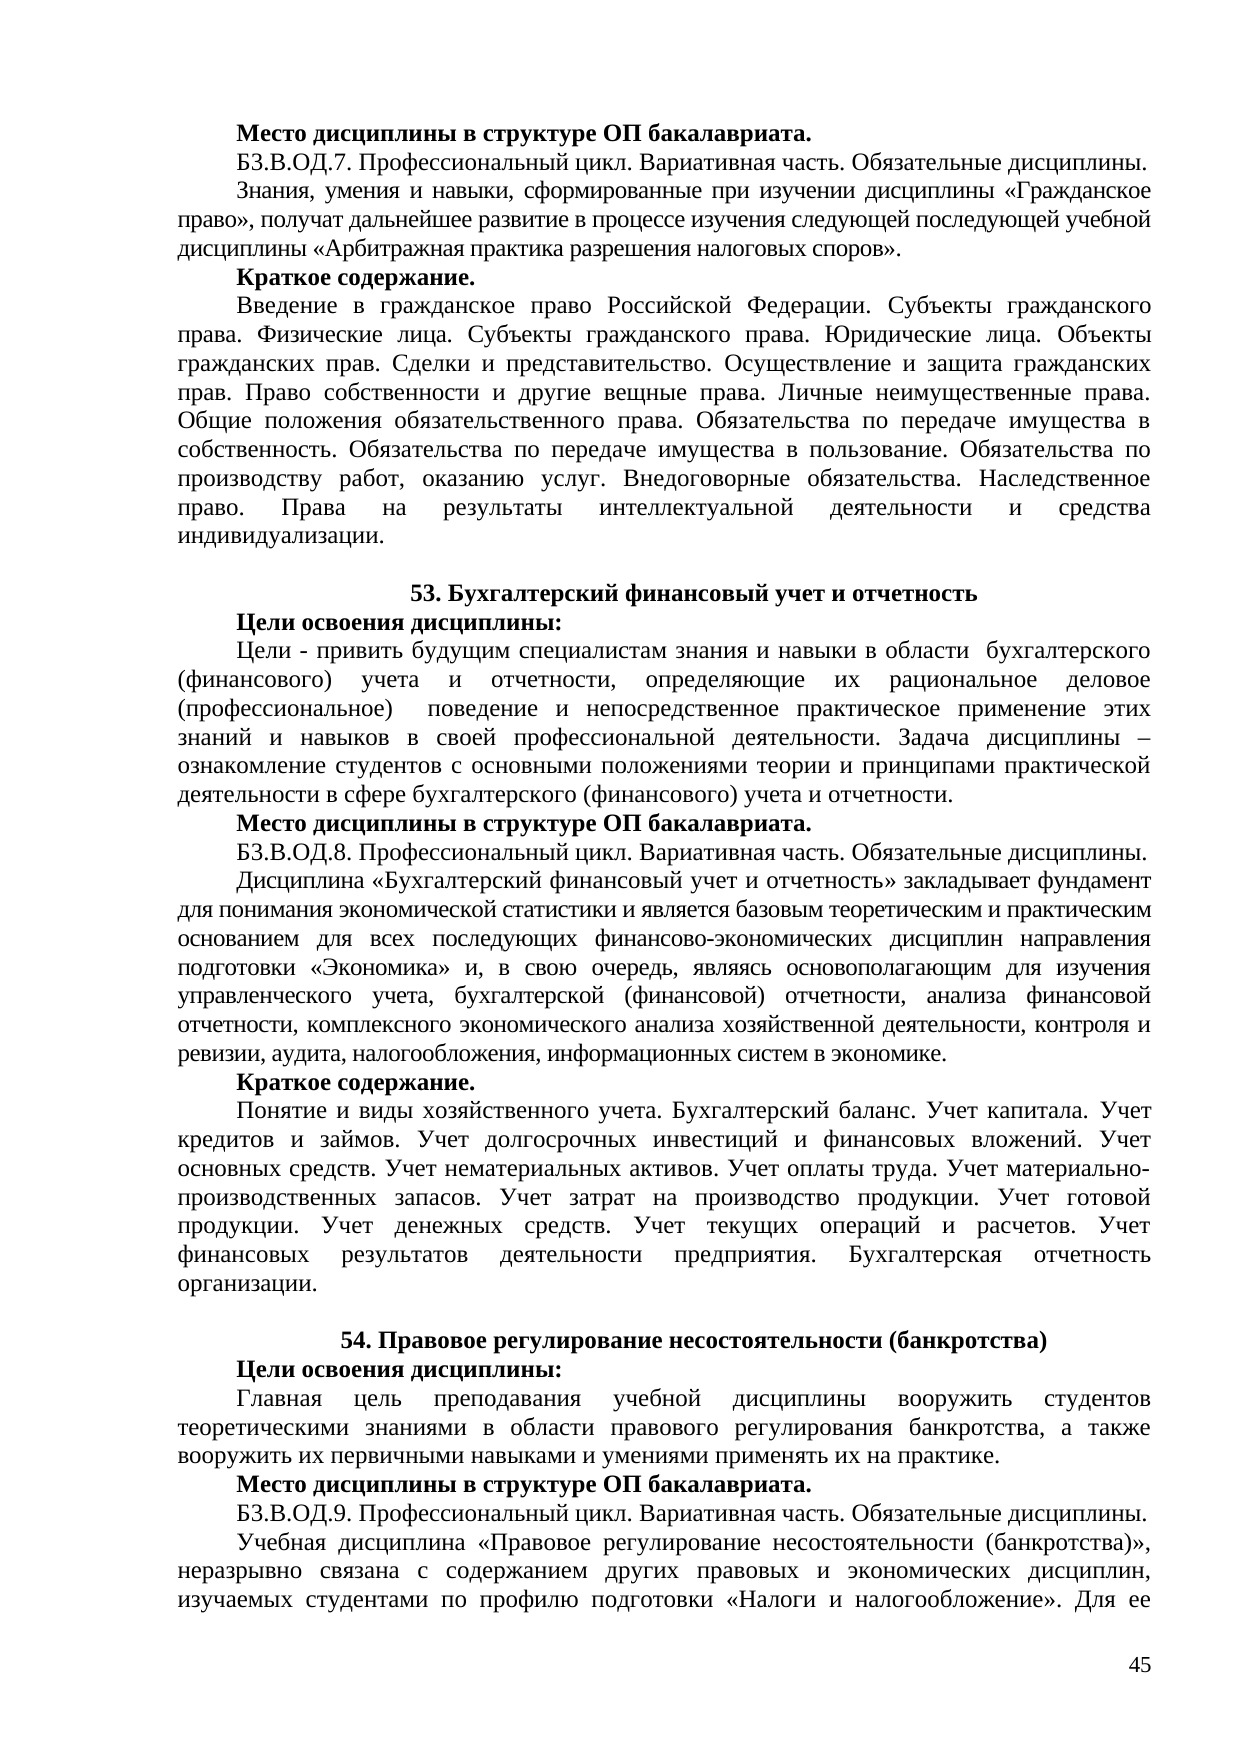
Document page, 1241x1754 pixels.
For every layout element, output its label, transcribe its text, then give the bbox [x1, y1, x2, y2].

text Цели освоения дисциплины: [177, 607, 1152, 636]
text Б3.В.ОД.7. Профессиональный цикл. Вариативная часть. Обязательные дисциплины. [177, 147, 1152, 176]
text Введение в гражданское право Российской Федерации. Субъекты гражданского права. Физические лица. Субъекты гражданского права. Юридические лица. Объекты гражданских прав. Сделки и представительство. Осуществление и защита гражданских прав. Право собственности и другие вещные права. Личные неимущественные права. Общие положения обязательственного права. Обязательства по передаче имущества в собственность. Обязательства по передаче имущества в пользование. Обязательства по производству работ, оказанию услуг. Внедоговорные обязательства. Наследственное право. Права на результаты интеллектуальной деятельности и средства индивидуализации. [177, 291, 1152, 549]
text Б3.В.ОД.8. Профессиональный цикл. Вариативная часть. Обязательные дисциплины. [177, 837, 1152, 866]
text 54. Правовое регулирование несостоятельности (банкротства) [177, 1326, 1152, 1354]
text Понятие и виды хозяйственного учета. Бухгалтерский баланс. Учет капитала. Учет кредитов и займов. Учет долгосрочных инвестиций и финансовых вложений. Учет основных средств. Учет нематериальных активов. Учет оплаты труда. Учет материально-производственных запасов. Учет затрат на производство продукции. Учет готовой продукции. Учет денежных средств. Учет текущих операций и расчетов. Учет финансовых результатов деятельности предприятия. Бухгалтерская отчетность организации. [177, 1096, 1152, 1297]
text Место дисциплины в структуре ОП бакалавриата. [177, 1469, 1152, 1498]
text Цели освоения дисциплины: [177, 1354, 1152, 1383]
text Краткое содержание. [177, 1067, 1152, 1096]
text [177, 1527, 1152, 1613]
text Дисциплина «Бухгалтерский финансовый учет и отчетность» закладывает фундамент для понимания экономической статистики и является базовым теоретическим и практическим основанием для всех последующих финансово-экономических дисциплин направления подготовки «Экономика» и, в свою очередь, являясь основополагающим для изучения управленческого учета, бухгалтерской (финансовой) отчетности, анализа финансовой отчетности, комплексного экономического анализа хозяйственной деятельности, контроля и ревизии, аудита, налогообложения, информационных систем в экономике. [177, 866, 1152, 1067]
text Краткое содержание. [177, 262, 1152, 291]
text Место дисциплины в структуре ОП бакалавриата. [177, 118, 1152, 147]
text Цели - привить будущим специалистам знания и навыки в области бухгалтерского (финансового) учета и отчетности, определяющие их рациональное деловое (профессиональное) поведение и непосредственное практическое применение этих знаний и навыков в своей профессиональной деятельности. Задача дисциплины – ознакомление студентов с основными положениями теории и принципами практической деятельности в сфере бухгалтерского (финансового) учета и отчетности. [177, 636, 1152, 808]
text Б3.В.ОД.9. Профессиональный цикл. Вариативная часть. Обязательные дисциплины. [177, 1498, 1152, 1527]
text 53. Бухгалтерский финансовый учет и отчетность [177, 578, 1152, 607]
text Место дисциплины в структуре ОП бакалавриата. [177, 808, 1152, 837]
text Главная цель преподавания учебной дисциплины вооружить студентов теоретическими знаниями в области правового регулирования банкротства, а также вооружить их первичными навыками и умениями применять их на практике. [177, 1383, 1152, 1469]
text Знания, умения и навыки, сформированные при изучении дисциплины «Гражданское право», получат дальнейшее развитие в процессе изучения следующей последующей учебной дисциплины «Арбитражная практика разрешения налоговых споров». [177, 176, 1152, 262]
